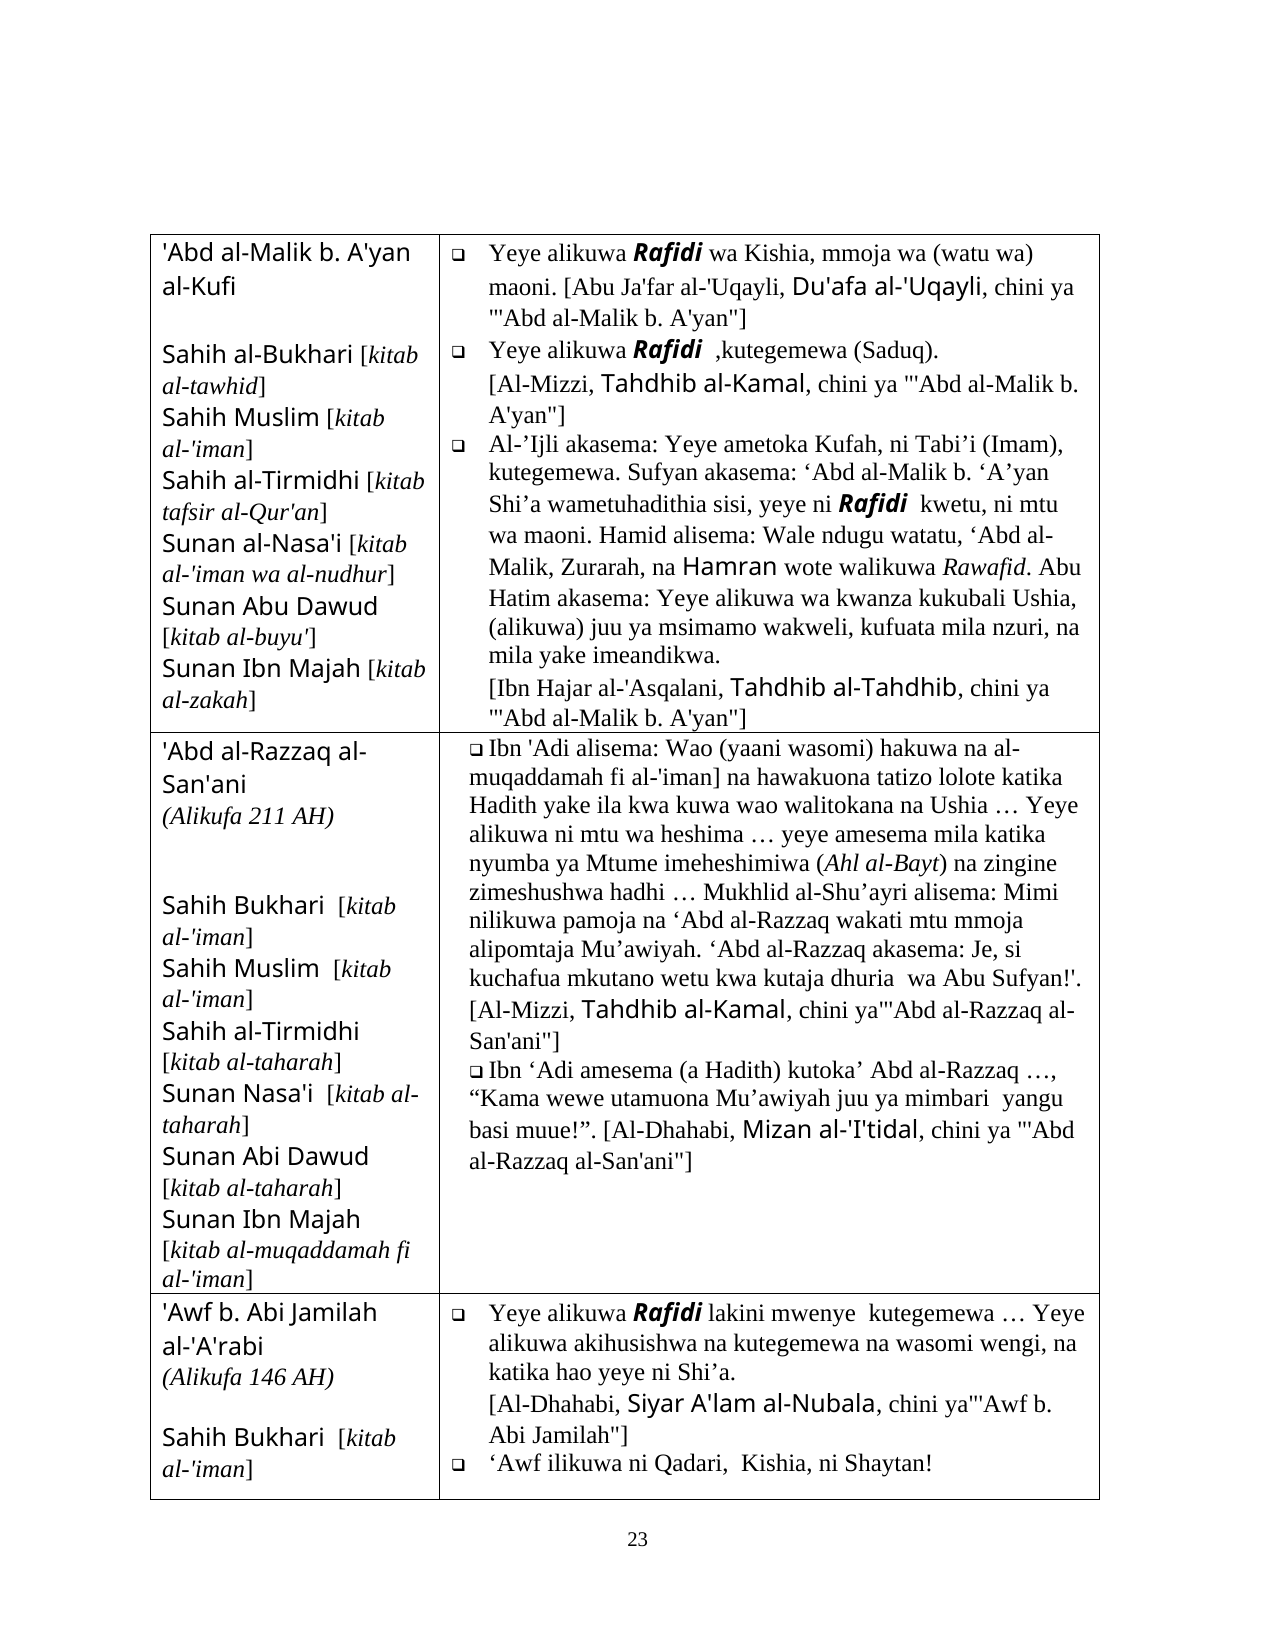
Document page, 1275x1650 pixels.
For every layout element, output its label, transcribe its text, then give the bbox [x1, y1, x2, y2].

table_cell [151, 1294, 439, 1499]
table_header 'Abd al-Malik b. A'yan al-Kufi Sahih al-Bukhari [kitab al-tawhid] Sahih Muslim [kitab al-'iman] Sahih al-Tirmidhi [kitab tafsir al-Qur'an] Sunan al-Nasa'i [kitab al-'iman wa al-nudhur] Sunan Abu Dawud [kitab al-buyu'] Sunan Ibn Majah [kitab al-zakah] [151, 235, 439, 732]
table_cell Ibn 'Adi alisema: Wao (yaani wasomi) hakuwa na al-muqaddamah fi al-'iman] na hawakuona tatizo lolote katika Hadith yake ila kwa kuwa wao walitokana na Ushia … Yeye alikuwa ni mtu wa heshima … yeye amesema mila katika nyumba ya Mtume imeheshimiwa (Ahl al-Bayt) na zingine zimeshushwa hadhi … Mukhlid al-Shu’ayri alisema: Mimi nilikuwa pamoja na ‘Abd al-Razzaq wakati mtu mmoja alipomtaja Mu’awiyah. ‘Abd al-Razzaq akasema: Je, si kuchafua mkutano wetu kwa kutaja dhuria wa Abu Sufyan!'.[Al-Mizzi, Tahdhib al-Kamal, chini ya"'Abd al-Razzaq al-San'ani"] Ibn ‘Adi amesema (a Hadith) kutoka’ Abd al-Razzaq …, “Kama wewe utamuona Mu’awiyah juu ya mimbari yangu basi muue!”. [Al-Dhahabi, Mizan al-'I'tidal, chini ya "'Abd al-Razzaq al-San'ani"] [440, 733, 1099, 1293]
table_header Yeye alikuwa Rafidi wa Kishia, mmoja wa (watu wa) maoni. [Abu Ja'far al-'Uqayli, Du'afa al-'Uqayli, chini ya "'Abd al-Malik b. A'yan"] Yeye alikuwa Rafidi ,kutegemewa (Saduq). [Al-Mizzi, Tahdhib al-Kamal, chini ya "'Abd al-Malik b. A'yan"] Al-’Ijli akasema: Yeye ametoka Kufah, ni Tabi’i (Imam), kutegemewa. Sufyan akasema: ‘Abd al-Malik b. ‘A’yan Shi’a wametuhadithia sisi, yeye ni Rafidi kwetu, ni mtu wa maoni. Hamid alisema: Wale ndugu watatu, ‘Abd al-Malik, Zurarah, na Hamran wote walikuwa Rawafid. Abu Hatim akasema: Yeye alikuwa wa kwanza kukubali Ushia, (alikuwa) juu ya msimamo wakweli, kufuata mila nzuri, na mila yake imeandikwa. [Ibn Hajar al-'Asqalani, Tahdhib al-Tahdhib, chini ya "'Abd al-Malik b. A'yan"] [440, 235, 1099, 732]
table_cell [440, 1294, 1099, 1499]
table_cell 'Abd al-Razzaq al-San'ani (Alikufa 211 AH) Sahih Bukhari [kitab al-'iman] Sahih Muslim [kitab al-'iman] Sahih al-Tirmidhi [kitab al-taharah] Sunan Nasa'i [kitab al-taharah] Sunan Abi Dawud [kitab al-taharah] Sunan Ibn Majah [kitab al-muqaddamah fi al-'iman] [151, 733, 439, 1293]
